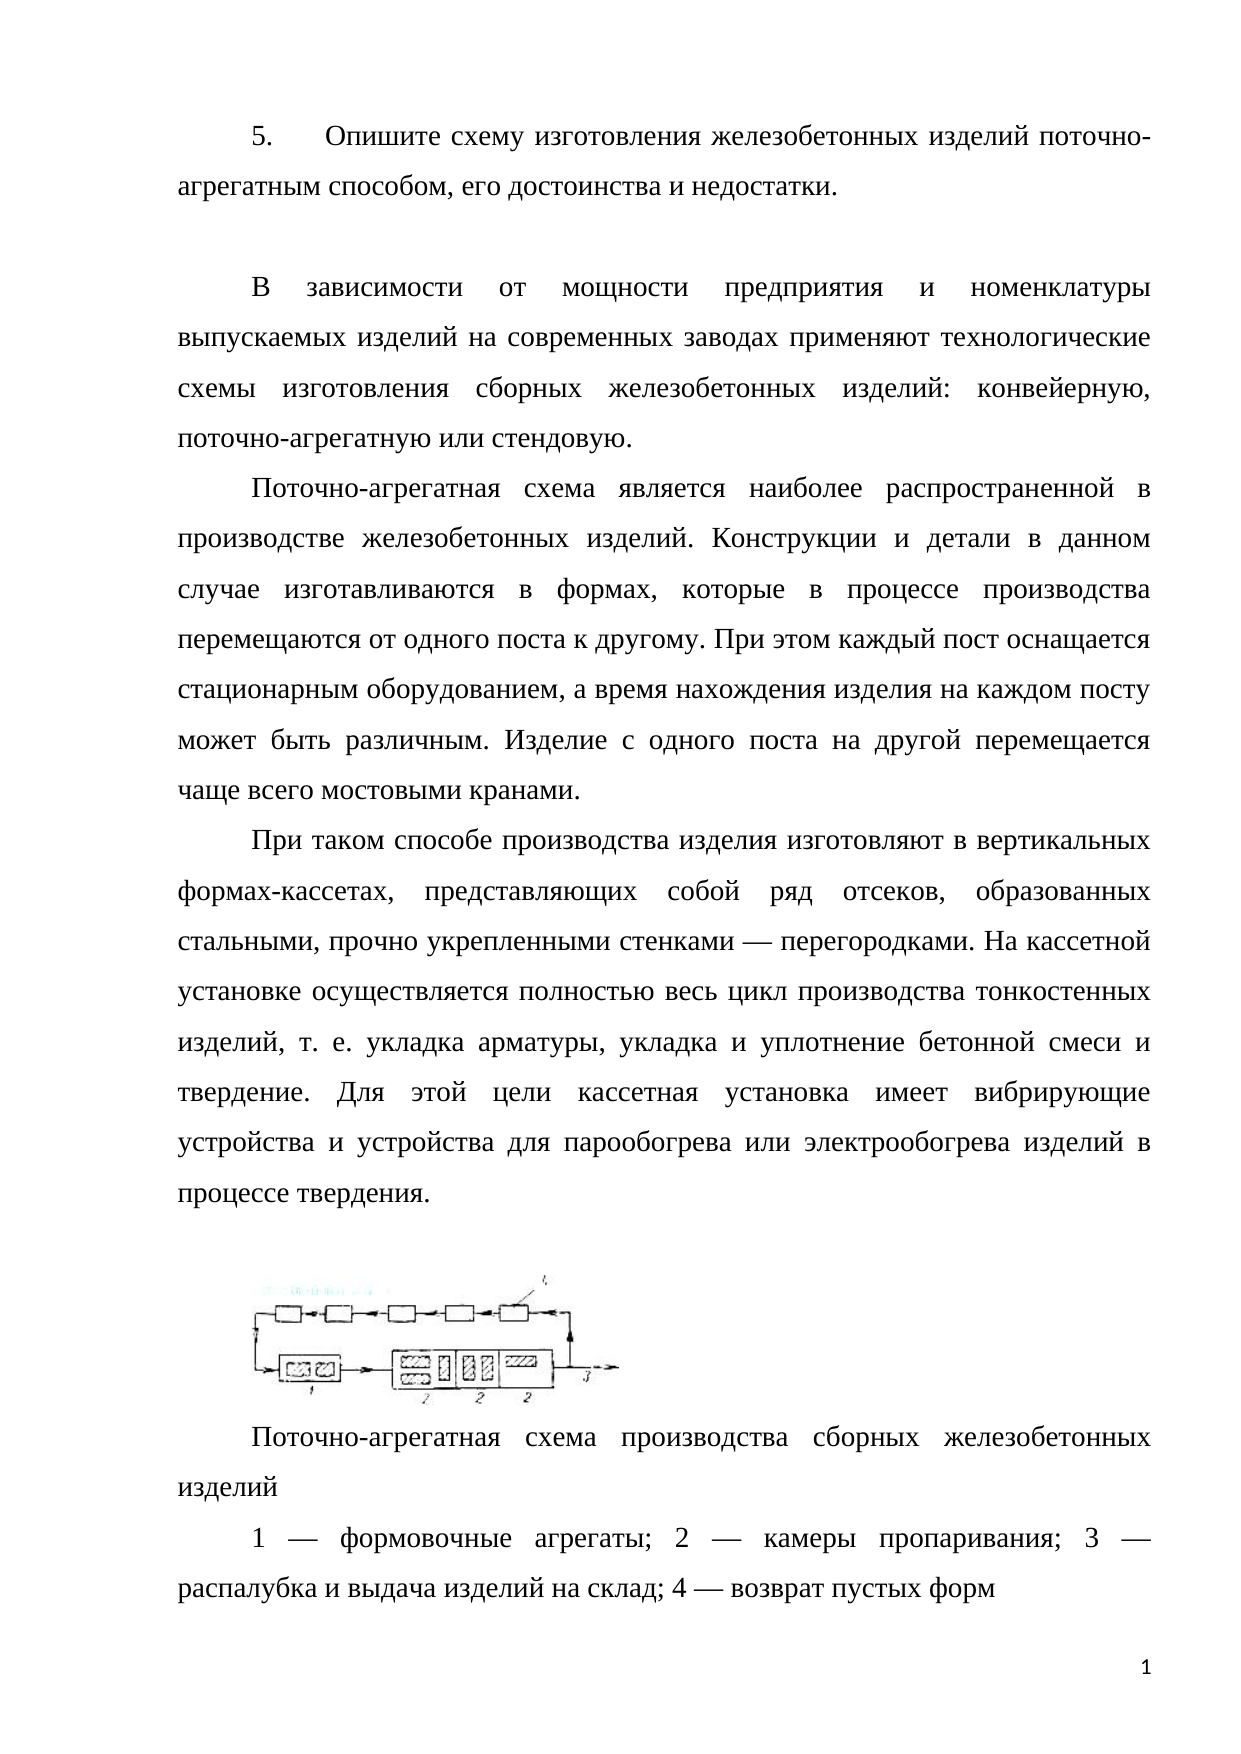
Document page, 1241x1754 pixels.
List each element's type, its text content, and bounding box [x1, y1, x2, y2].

picture [251, 1275, 619, 1405]
text При таком способе производства изделия изготовляют в вертикальных формах-кассетах, представляющих собой ряд отсеков, образованных стальными, прочно укрепленными стенками — перегородками. На кассетной установке осуществляется полностью весь цикл производства тонкостенных изделий, т. е. укладка арматуры, укладка и уплотнение бетонной смеси и твердение. Для этой цели кассетная установка имеет вибрирующие устройства и устройства для парообогрева или электрообогрева изделий в процессе твердения. [177, 822, 1152, 1208]
text В зависимости от мощности предприятия и номенклатуры выпускаемых изделий на современных заводах применяют технологические схемы изготовления сборных железобетонных изделий: конвейерную, поточно-агрегатную или стендовую. [177, 269, 1152, 453]
text Поточно-агрегатная схема является наиболее распространенной в производстве железобетонных изделий. Конструкции и детали в данном случае изготавливаются в формах, которые в процессе производства перемещаются от одного поста к другому. При этом каждый пост оснащается стационарным оборудованием, а время нахождения изделия на каждом посту может быть различным. Изделие с одного поста на другой перемещается чаще всего мостовыми кранами. [177, 470, 1152, 806]
text Поточно-агрегатная схема производства сборных железобетонных изделий [177, 1419, 1152, 1503]
list Опишите схему изготовления железобетонных изделий поточно-агрегатным способом, его достоинства и недостатки. [177, 118, 1152, 202]
text 1 — формовочные агрегаты; 2 — камеры пропаривания; 3 — распалубка и выдача изделий на склад; 4 — возврат пустых форм [177, 1520, 1152, 1603]
